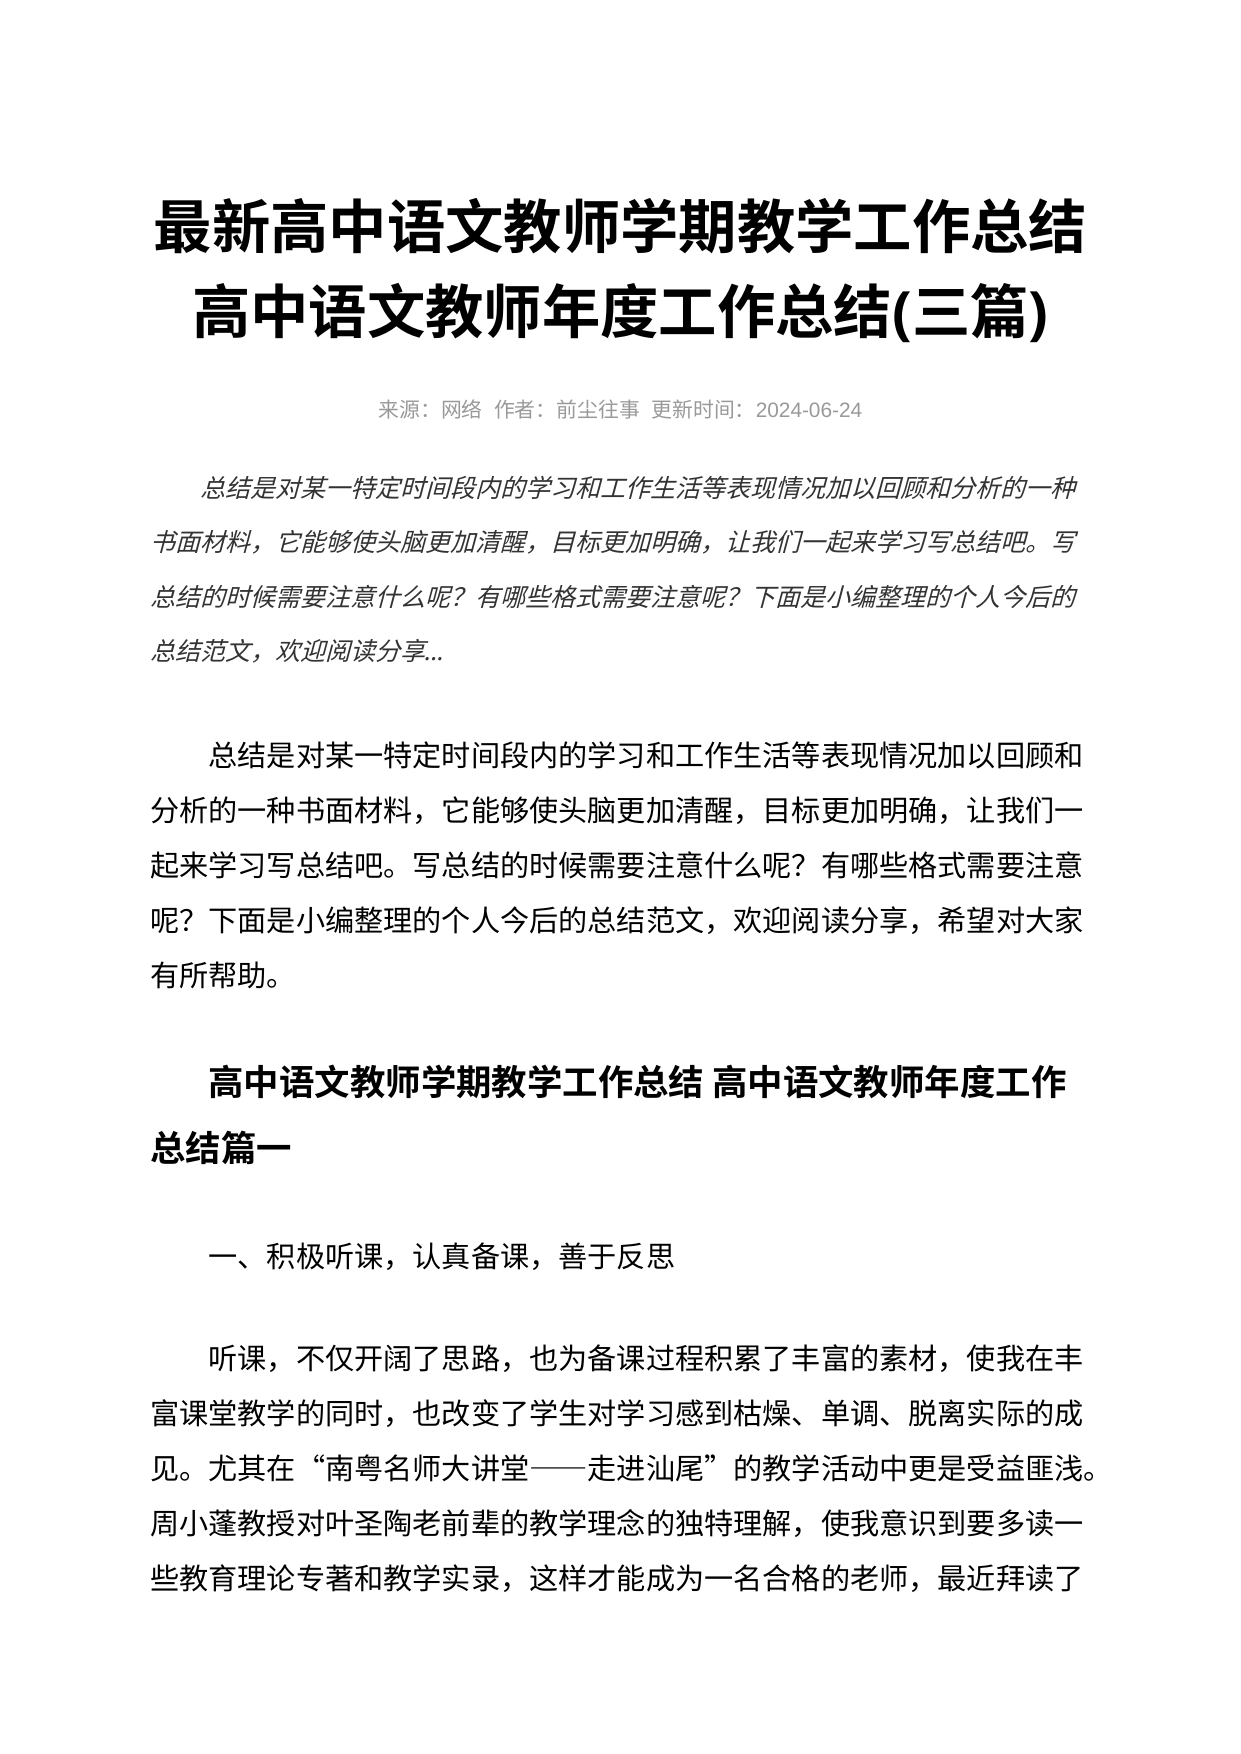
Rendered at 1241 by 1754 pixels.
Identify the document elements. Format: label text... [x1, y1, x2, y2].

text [150, 1336, 1090, 1598]
text 一、积极听课，认真备课，善于反思 [150, 1234, 1090, 1276]
subtitle 最新高中语文教师学期教学工作总结 高中语文教师年度工作总结(三篇) [150, 181, 1090, 351]
text 来源：网络 作者：前尘往事 更新时间：2024-06-24 [150, 397, 1090, 421]
text 高中语文教师学期教学工作总结 高中语文教师年度工作总结篇一 [150, 1054, 1090, 1172]
text 总结是对某一特定时间段内的学习和工作生活等表现情况加以回顾和分析的一种书面材料，它能够使头脑更加清醒，目标更加明确，让我们一起来学习写总结吧。写总结的时候需要注意什么呢？有哪些格式需要注意呢？下面是小编整理的个人今后的总结范文，欢迎阅读分享，希望对大家有所帮助。 [150, 733, 1090, 994]
text 总结是对某一特定时间段内的学习和工作生活等表现情况加以回顾和分析的一种书面材料，它能够使头脑更加清醒，目标更加明确，让我们一起来学习写总结吧。写总结的时候需要注意什么呢？有哪些格式需要注意呢？下面是小编整理的个人今后的总结范文，欢迎阅读分享... [150, 468, 1090, 668]
